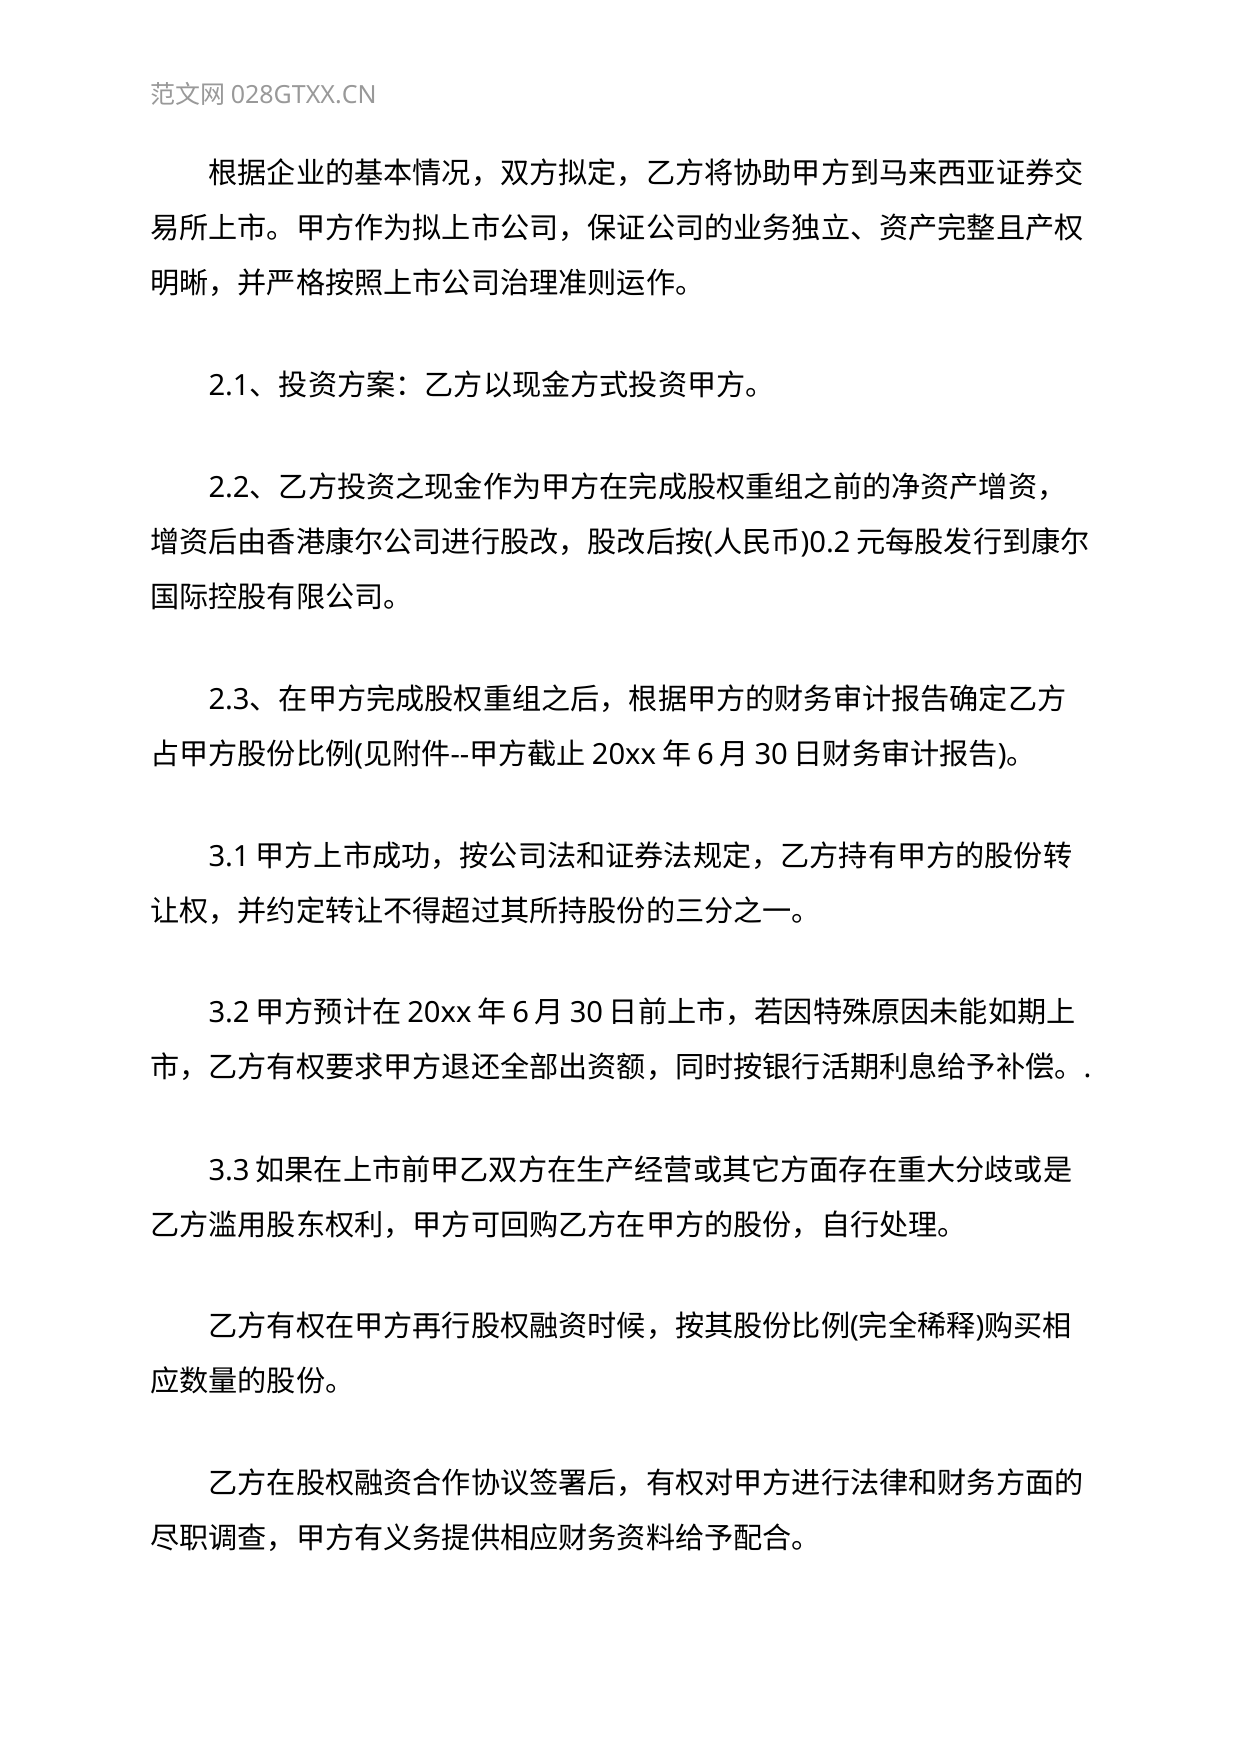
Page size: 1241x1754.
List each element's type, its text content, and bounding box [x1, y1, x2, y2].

text 2.3、在甲方完成股权重组之后，根据甲方的财务审计报告确定乙方占甲方股份比例(见附件--甲方截止20xx年6月30日财务审计报告)。 [150, 675, 1090, 773]
text 3.1甲方上市成功，按公司法和证券法规定，乙方持有甲方的股份转让权，并约定转让不得超过其所持股份的三分之一。 [150, 832, 1090, 929]
text 3.3如果在上市前甲乙双方在生产经营或其它方面存在重大分歧或是乙方滥用股东权利，甲方可回购乙方在甲方的股份，自行处理。 [150, 1146, 1090, 1243]
text 3.2甲方预计在20xx年6月30日前上市，若因特殊原因未能如期上市，乙方有权要求甲方退还全部出资额，同时按银行活期利息给予补偿。. [150, 989, 1090, 1086]
text 2.2、乙方投资之现金作为甲方在完成股权重组之前的净资产增资，增资后由香港康尔公司进行股改，股改后按(人民币)0.2元每股发行到康尔国际控股有限公司。 [150, 463, 1090, 616]
text 2.1、投资方案：乙方以现金方式投资甲方。 [150, 362, 1090, 404]
text 根据企业的基本情况，双方拟定，乙方将协助甲方到马来西亚证券交易所上市。甲方作为拟上市公司，保证公司的业务独立、资产完整且产权明晰，并严格按照上市公司治理准则运作。 [150, 150, 1090, 302]
text 乙方在股权融资合作协议签署后，有权对甲方进行法律和财务方面的尽职调查，甲方有义务提供相应财务资料给予配合。 [150, 1459, 1090, 1557]
text 乙方有权在甲方再行股权融资时候，按其股份比例(完全稀释)购买相应数量的股份。 [150, 1303, 1090, 1400]
